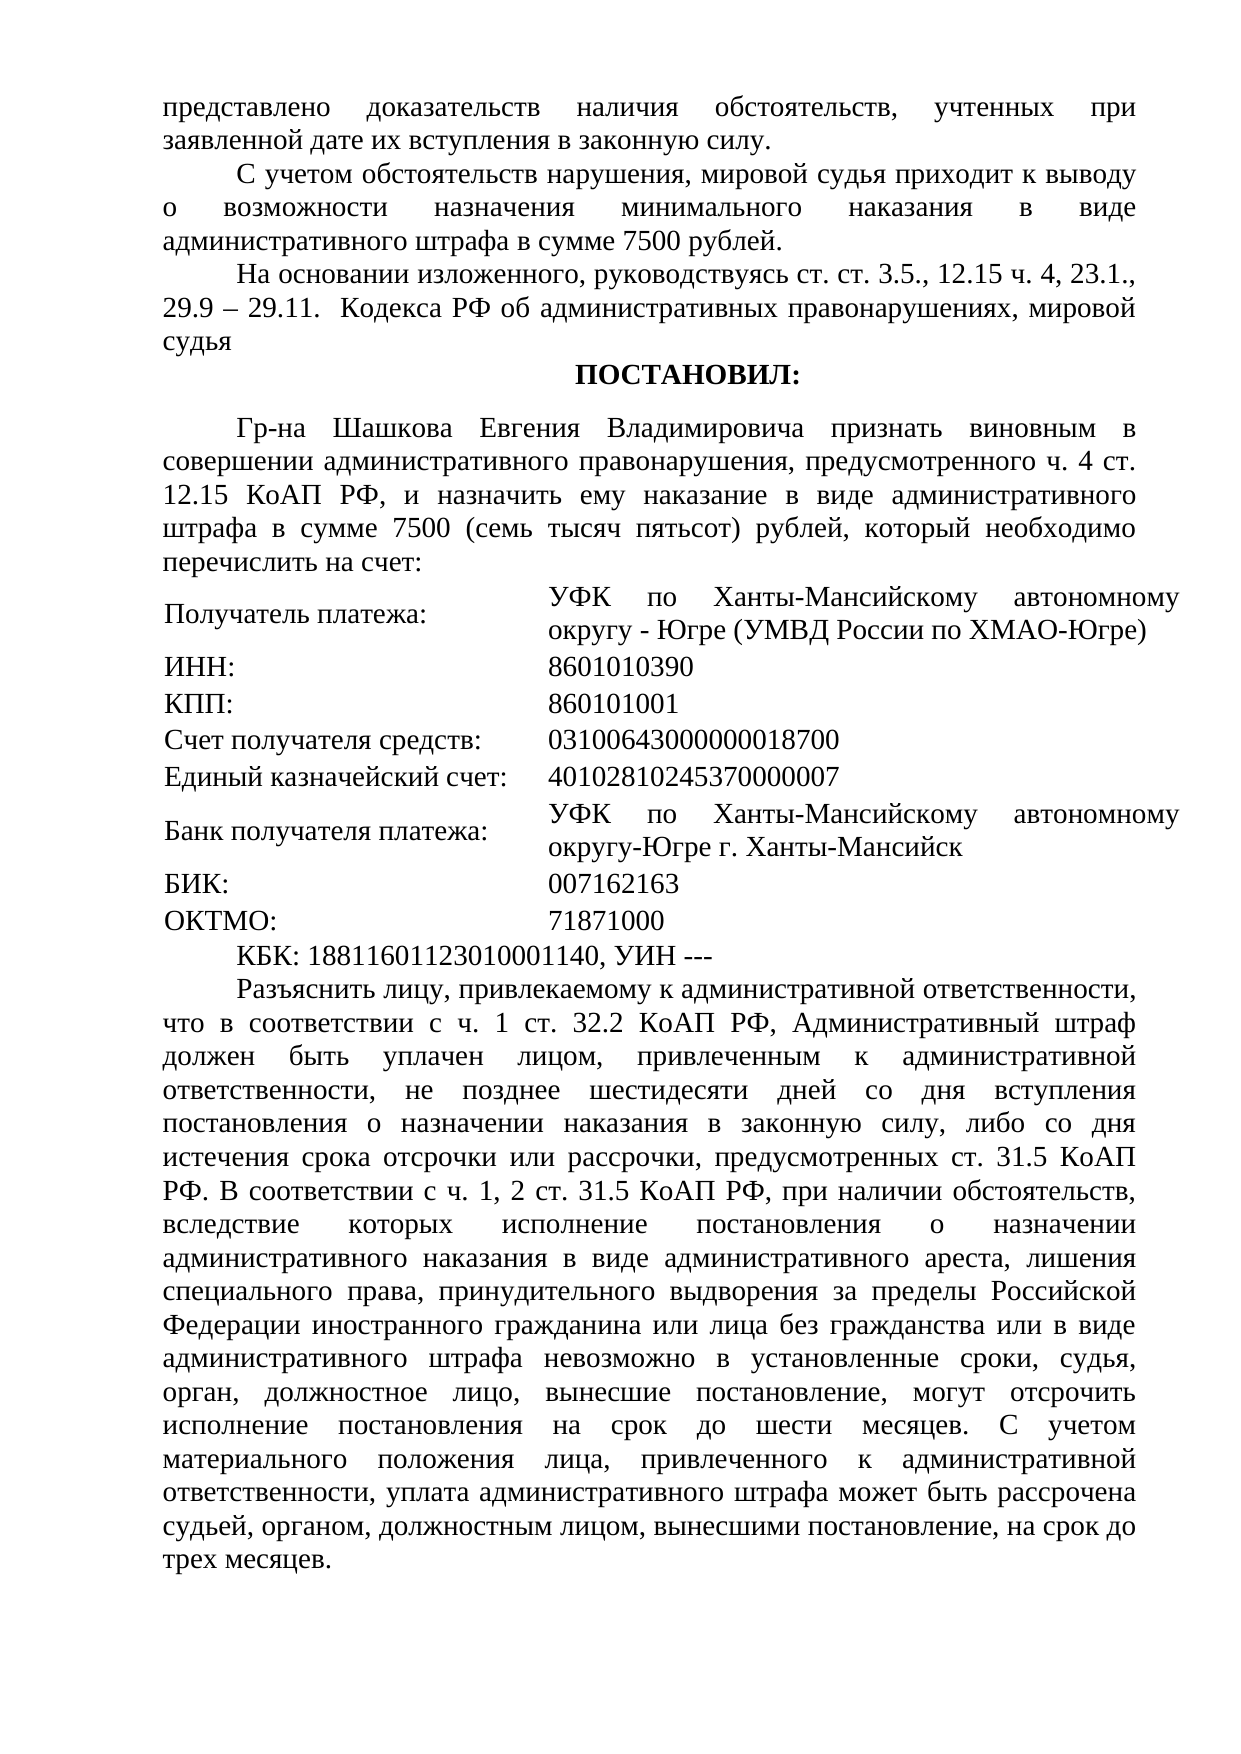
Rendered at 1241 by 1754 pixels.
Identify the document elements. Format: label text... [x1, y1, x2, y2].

text КБК: 18811601123010001140, УИН --- [162, 938, 1137, 971]
text С учетом обстоятельств нарушения, мировой судья приходит к выводу о возможности назначения минимального наказания в виде административного штрафа в сумме 7500 рублей. [162, 156, 1137, 256]
table_cell 71871000 [546, 901, 1181, 938]
table_cell БИК: [163, 865, 546, 901]
table_cell 860101001 [546, 684, 1181, 721]
table_cell 8601010390 [546, 648, 1181, 684]
table_cell Единый казначейский счет: [163, 758, 546, 794]
table_cell 40102810245370000007 [546, 758, 1181, 794]
text Разъяснить лицу, привлекаемому к административной ответственности, что в соответствии с ч. 1 ст. 32.2 КоАП РФ, Административный штраф должен быть уплачен лицом, привлеченным к административной ответственности, не позднее шестидесяти дней со дня вступления постановления о назначении наказания в законную силу, либо со дня истечения срока отсрочки или рассрочки, предусмотренных ст. 31.5 КоАП РФ. В соответствии с ч. 1, 2 ст. 31.5 КоАП РФ, при наличии обстоятельств, вследствие которых исполнение постановления о назначении административного наказания в виде административного ареста, лишения специального права, принудительного выдворения за пределы Российской Федерации иностранного гражданина или лица без гражданства или в виде административного штрафа невозможно в установленные сроки, судья, орган, должностное лицо, вынесшие постановление, могут отсрочить исполнение постановления на срок до шести месяцев. С учетом материального положения лица, привлеченного к административной ответственности, уплата административного штрафа может быть рассрочена судьей, органом, должностным лицом, вынесшими постановление, на срок до трех месяцев. [162, 971, 1137, 1575]
text ПОСТАНОВИЛ: [162, 357, 1137, 391]
table_header УФК по Ханты-Мансийскому автономному округу - Югре (УМВД России по ХМАО-Югре) [546, 578, 1181, 648]
text Гр-на Шашкова Евгения Владимировича признать виновным в совершении административного правонарушения, предусмотренного ч. 4 ст. 12.15 КоАП РФ, и назначить ему наказание в виде административного штрафа в сумме 7500 (семь тысяч пятьсот) рублей, который необходимо перечислить на счет: [162, 410, 1137, 577]
table_header Получатель платежа: [163, 578, 546, 648]
table_cell ИНН: [163, 648, 546, 684]
table_cell 03100643000000018700 [546, 721, 1181, 758]
table_cell 007162163 [546, 865, 1181, 901]
text На основании изложенного, руководствуясь ст. ст. 3.5., 12.15 ч. 4, 23.1., 29.9 – 29.11. Кодекса РФ об административных правонарушениях, мировой судья [162, 256, 1137, 357]
table_cell КПП: [163, 684, 546, 721]
table_cell ОКТМО: [163, 901, 546, 938]
table_cell Банк получателя платежа: [163, 794, 546, 864]
table_cell УФК по Ханты-Мансийскому автономному округу-Югре г. Ханты-Мансийск [546, 794, 1181, 864]
table_cell Счет получателя средств: [163, 721, 546, 758]
